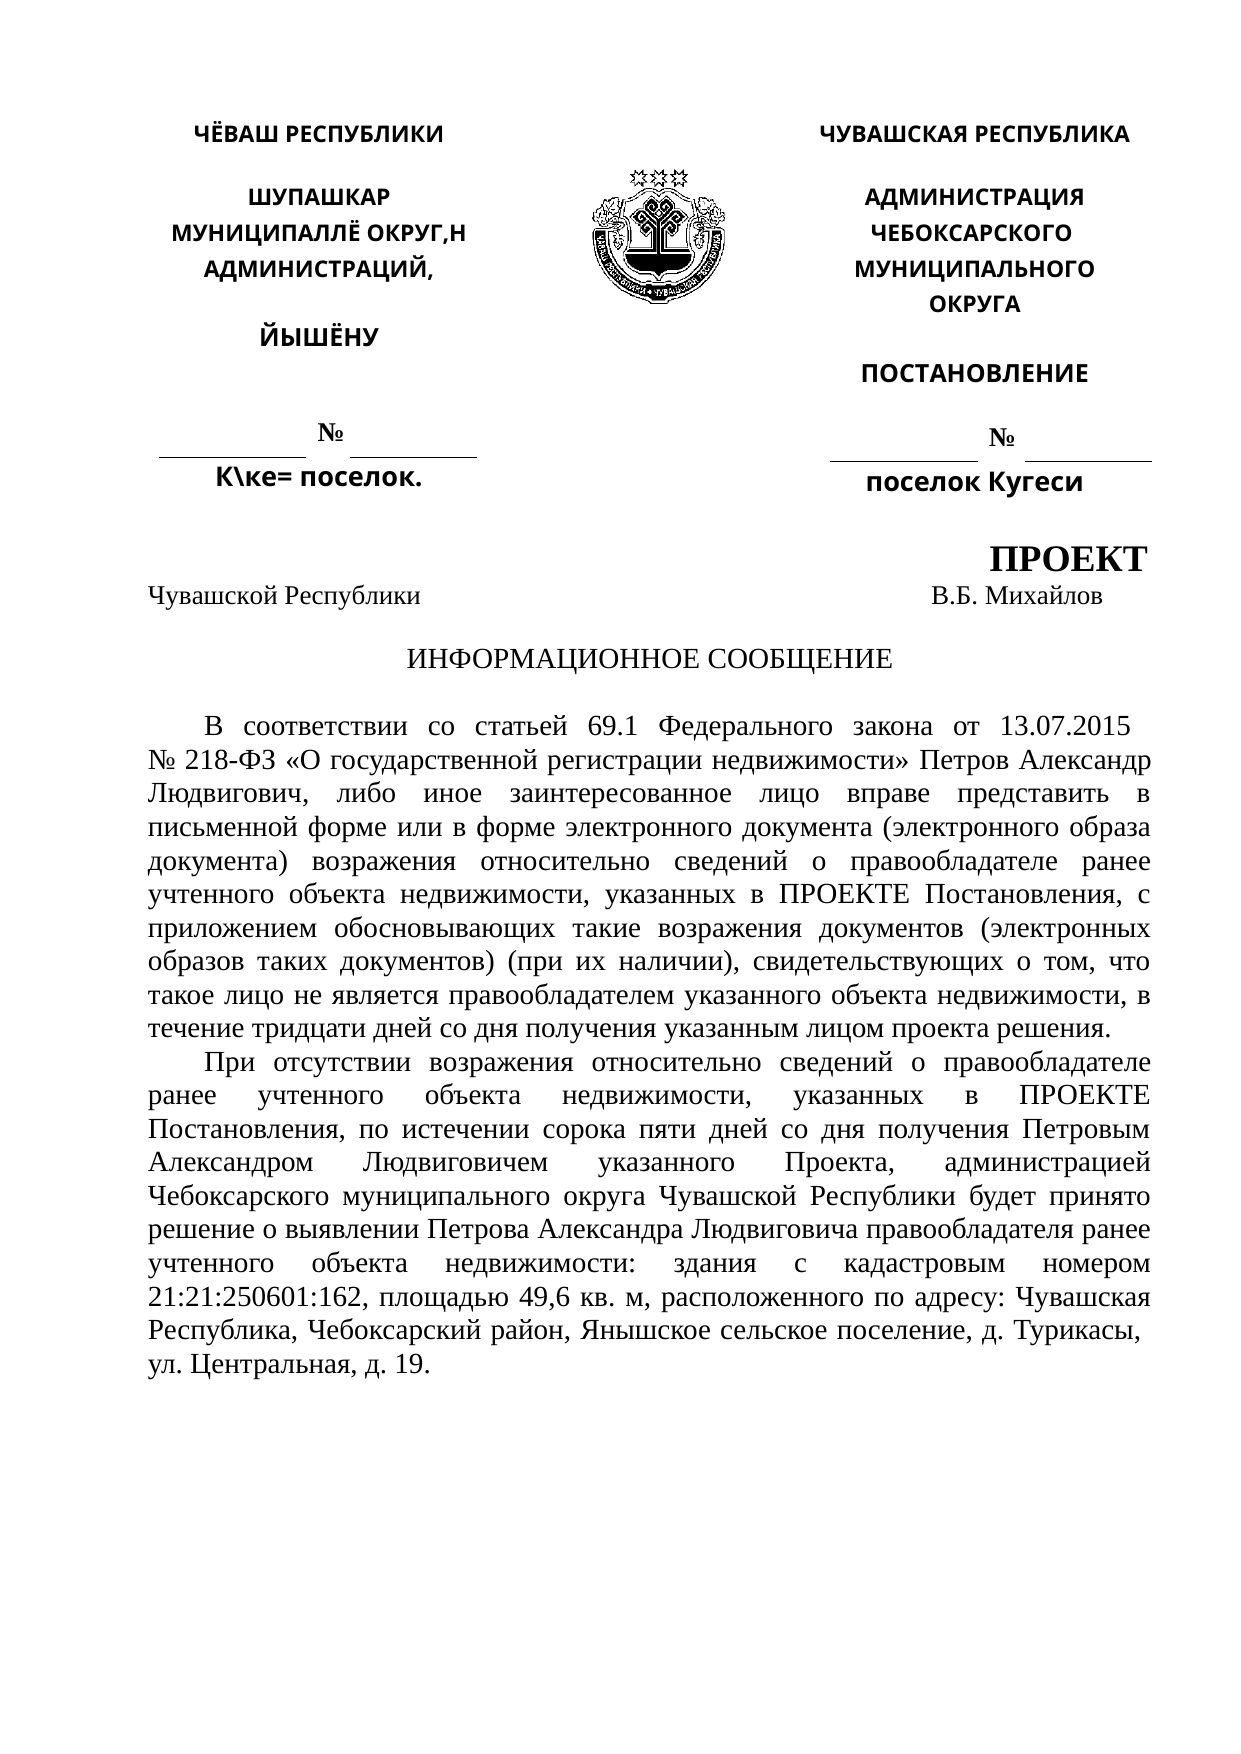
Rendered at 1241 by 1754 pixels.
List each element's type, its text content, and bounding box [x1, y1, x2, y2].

text Чувашской Республики В.Б. Михайлов [148, 579, 1152, 610]
text При отсутствии возражения относительно сведений о правообладателе ранее учтенного объекта недвижимости, указанных в ПРОЕКТЕ Постановления, по истечении сорока пяти дней со дня получения Петровым Александром Людвиговичем указанного Проекта, администрацией Чебоксарского муниципального округа Чувашской Республики будет принято решение о выявлении Петрова Александра Людвиговича правообладателя ранее учтенного объекта недвижимости: здания с кадастровым номером 21:21:250601:162, площадью 49,6 кв. м, расположенного по адресу: Чувашская Республика, Чебоксарский район, Янышское сельское поселение, д. Турикасы, ул. Центральная, д. 19. [148, 1044, 1152, 1379]
text В соответствии со статьей 69.1 Федерального закона от 13.07.2015 № 218-ФЗ «О государственной регистрации недвижимости» Петров Александр Людвигович, либо иное заинтересованное лицо вправе представить в письменной форме или в форме электронного документа (электронного образа документа) возражения относительно сведений о правообладателе ранее учтенного объекта недвижимости, указанных в ПРОЕКТЕ Постановления, с приложением обосновывающих такие возражения документов (электронных образов таких документов) (при их наличии), свидетельствующих о том, что такое лицо не является правообладателем указанного объекта недвижимости, в течение тридцати дней со дня получения указанным лицом проекта решения. [148, 708, 1152, 1044]
text ИНФОРМАЦИОННОЕ СООБЩЕНИЕ [148, 641, 1152, 675]
picture [590, 167, 725, 305]
